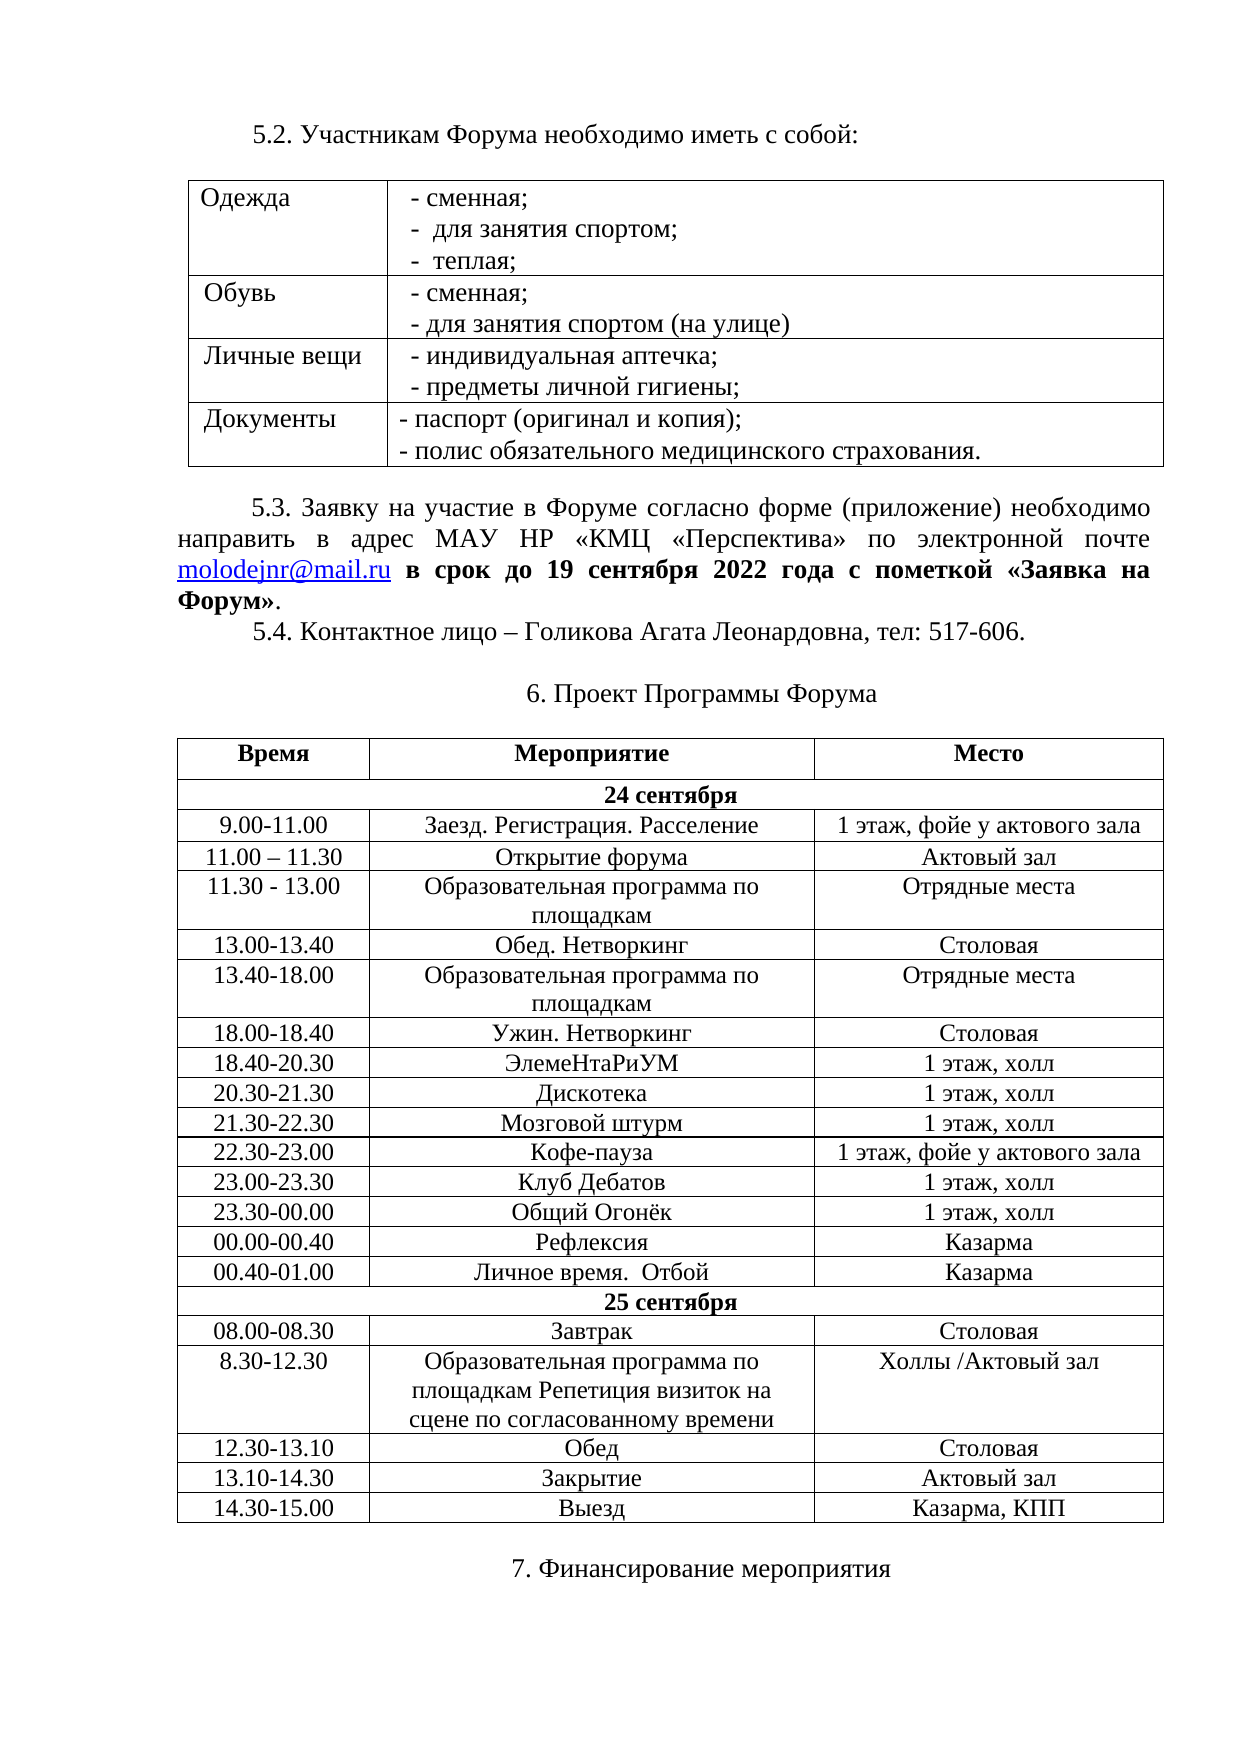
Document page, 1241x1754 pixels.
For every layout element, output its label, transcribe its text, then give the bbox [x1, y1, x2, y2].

table_cell - паспорт (оригинал и копия); - полис обязательного медицинского страхования. [388, 403, 1163, 466]
table_cell Мозговой штурм [370, 1108, 814, 1136]
table_cell 23.00-23.30 [178, 1167, 369, 1196]
text 5.3. Заявку на участие в Форуме согласно форме (приложение) необходимо направить в адрес МАУ НР «КМЦ «Перспектива» по электронной почте molodejnr@mail.ru в срок до 19 сентября 2022 года с пометкой «Заявка на Форум». [177, 491, 1152, 615]
table_cell 12.30-13.10 [178, 1434, 369, 1462]
table_cell 14.30-15.00 [178, 1493, 369, 1522]
table_cell 00.00-00.40 [178, 1227, 369, 1256]
table_cell Общий Огонёк [370, 1197, 814, 1226]
table_cell Выезд [370, 1493, 814, 1522]
table_cell 11.30 - 13.00 [178, 871, 369, 929]
table_cell Личные вещи [189, 339, 387, 402]
table_cell Столовая [815, 930, 1163, 959]
table_cell Холлы /Актовый зал [815, 1346, 1163, 1432]
table_cell 18.40-20.30 [178, 1048, 369, 1077]
table_cell Актовый зал [815, 842, 1163, 870]
text 7. Финансирование мероприятия [177, 1552, 1152, 1583]
table_cell Образовательная программа по площадкам [370, 871, 814, 929]
table_header Место [815, 739, 1163, 779]
table_cell Обувь [189, 276, 387, 338]
table_cell 21.30-22.30 [178, 1108, 369, 1136]
table_cell 1 этаж, фойе у актового зала [815, 1138, 1163, 1166]
table_cell 23.30-00.00 [178, 1197, 369, 1226]
table_cell Заезд. Регистрация. Расселение [370, 810, 814, 841]
table_cell Рефлексия [370, 1227, 814, 1256]
table_cell Закрытие [370, 1463, 814, 1492]
table_cell Образовательная программа по площадкам Репетиция визиток на сцене по согласованному времени [370, 1346, 814, 1432]
table_cell 8.30-12.30 [178, 1346, 369, 1432]
table_cell ЭлемеНтаРиУМ [370, 1048, 814, 1077]
table_cell 18.00-18.40 [178, 1018, 369, 1047]
table_cell 24 сентября [178, 780, 1163, 809]
table_cell Обед [370, 1434, 814, 1462]
text 6. Проект Программы Форума [177, 678, 1152, 709]
table_cell 1 этаж, холл [815, 1048, 1163, 1077]
table_cell Личное время. Отбой [370, 1257, 814, 1286]
table_header - сменная; - для занятия спортом; - теплая; [388, 181, 1163, 275]
table_cell 11.00 – 11.30 [178, 842, 369, 870]
table_cell Клуб Дебатов [370, 1167, 814, 1196]
table_cell Столовая [815, 1018, 1163, 1047]
table_header Время [178, 739, 369, 779]
table_cell - индивидуальная аптечка; - предметы личной гигиены; [388, 339, 1163, 402]
table_cell Казарма, КПП [815, 1493, 1163, 1522]
table_cell 20.30-21.30 [178, 1078, 369, 1107]
text 5.4. Контактное лицо – Голикова Агата Леонардовна, тел: 517-606. [177, 615, 1152, 646]
table_cell 13.00-13.40 [178, 930, 369, 959]
table_cell Образовательная программа по площадкам [370, 960, 814, 1017]
table_cell Завтрак [370, 1316, 814, 1345]
table_cell 13.40-18.00 [178, 960, 369, 1017]
table_header Одежда [189, 181, 387, 275]
table_cell Документы [189, 403, 387, 466]
table_cell 9.00-11.00 [178, 810, 369, 841]
table_cell Столовая [815, 1434, 1163, 1462]
table_cell Дискотека [370, 1078, 814, 1107]
table_cell 1 этаж, холл [815, 1108, 1163, 1136]
table_cell 1 этаж, холл [815, 1078, 1163, 1107]
table_cell Отрядные места [815, 871, 1163, 929]
table_cell Кофе-пауза [370, 1138, 814, 1166]
table_cell 1 этаж, холл [815, 1167, 1163, 1196]
table_cell 25 сентября [178, 1287, 1163, 1315]
table_cell Ужин. Нетворкинг [370, 1018, 814, 1047]
table_cell 08.00-08.30 [178, 1316, 369, 1345]
table_cell Казарма [815, 1257, 1163, 1286]
table_cell Отрядные места [815, 960, 1163, 1017]
table_cell Открытие форума [370, 842, 814, 870]
table_cell 1 этаж, холл [815, 1197, 1163, 1226]
table_cell 1 этаж, фойе у актового зала [815, 810, 1163, 841]
table_cell Казарма [815, 1227, 1163, 1256]
table_cell 13.10-14.30 [178, 1463, 369, 1492]
table_cell Актовый зал [815, 1463, 1163, 1492]
table_cell Обед. Нетворкинг [370, 930, 814, 959]
table_header Мероприятие [370, 739, 814, 779]
table_cell - сменная; - для занятия спортом (на улице) [388, 276, 1163, 338]
table_cell Столовая [815, 1316, 1163, 1345]
table_cell 22.30-23.00 [178, 1138, 369, 1166]
table_cell 00.40-01.00 [178, 1257, 369, 1286]
text 5.2. Участникам Форума необходимо иметь с собой: [177, 118, 1152, 149]
